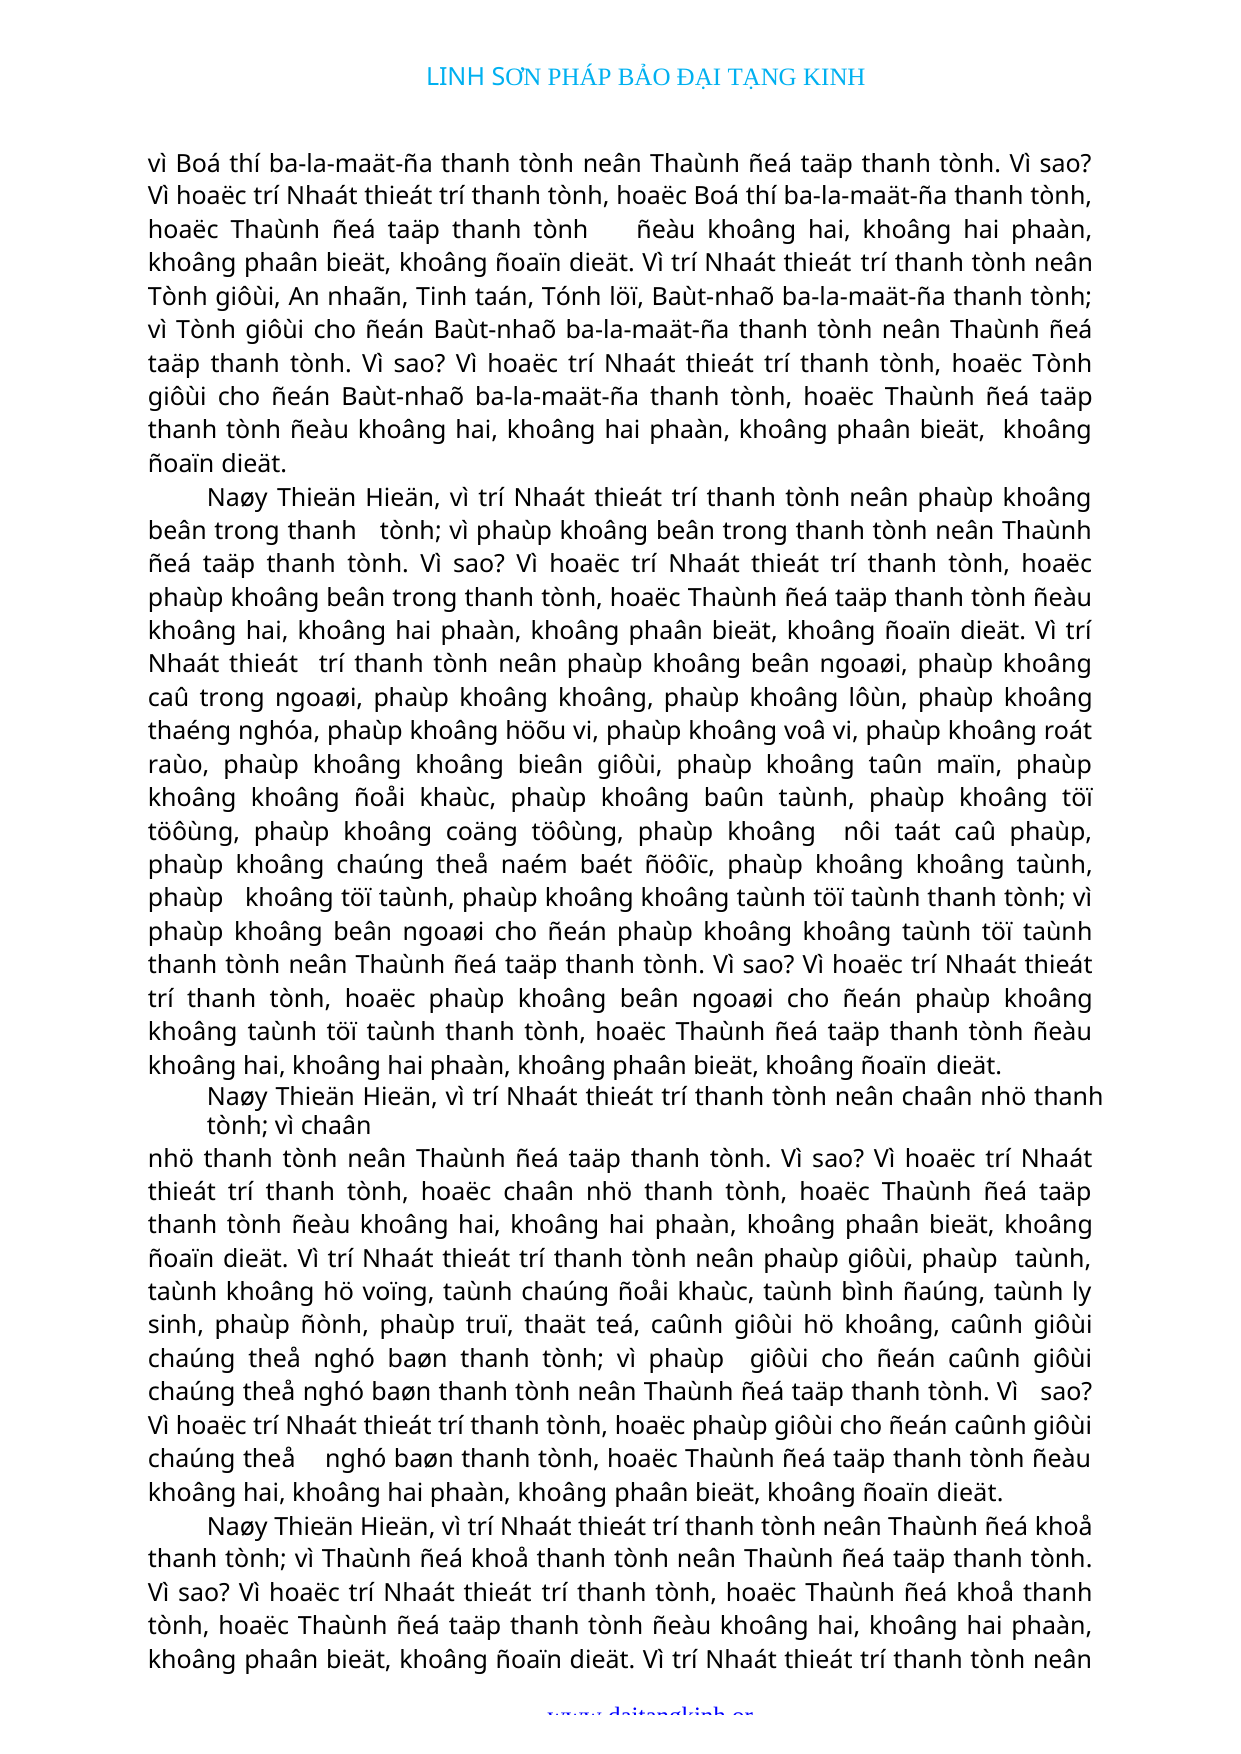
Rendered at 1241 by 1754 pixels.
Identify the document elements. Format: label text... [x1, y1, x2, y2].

text Naøy Thieän Hieän, vì trí Nhaát thieát trí thanh tònh neân chaân nhö thanh tònh; vì chaân [207, 1081, 1105, 1141]
text vì Boá thí ba-la-maät-ña thanh tònh neân Thaùnh ñeá taäp thanh tònh. Vì sao? Vì hoaëc trí Nhaát thieát trí thanh tònh, hoaëc Boá thí ba-la-maät-ña thanh tònh, hoaëc Thaùnh ñeá taäp thanh tònh ñeàu khoâng hai, khoâng hai phaàn, khoâng phaân bieät, khoâng ñoaïn dieät. Vì trí Nhaát thieát trí thanh tònh neân Tònh giôùi, An nhaãn, Tinh taán, Tónh löï, Baùt-nhaõ ba-la-maät-ña thanh tònh; vì Tònh giôùi cho ñeán Baùt-nhaõ ba-la-maät-ña thanh tònh neân Thaùnh ñeá taäp thanh tònh. Vì sao? Vì hoaëc trí Nhaát thieát trí thanh tònh, hoaëc Tònh giôùi cho ñeán Baùt-nhaõ ba-la-maät-ña thanh tònh, hoaëc Thaùnh ñeá taäp thanh tònh ñeàu khoâng hai, khoâng hai phaàn, khoâng phaân bieät, khoâng ñoaïn dieät. [148, 145, 1093, 479]
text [148, 1508, 1093, 1676]
text nhö thanh tònh neân Thaùnh ñeá taäp thanh tònh. Vì sao? Vì hoaëc trí Nhaát thieát trí thanh tònh, hoaëc chaân nhö thanh tònh, hoaëc Thaùnh ñeá taäp thanh tònh ñeàu khoâng hai, khoâng hai phaàn, khoâng phaân bieät, khoâng ñoaïn dieät. Vì trí Nhaát thieát trí thanh tònh neân phaùp giôùi, phaùp taùnh, taùnh khoâng hö voïng, taùnh chaúng ñoåi khaùc, taùnh bình ñaúng, taùnh ly sinh, phaùp ñònh, phaùp truï, thaät teá, caûnh giôùi hö khoâng, caûnh giôùi chaúng theå nghó baøn thanh tònh; vì phaùp giôùi cho ñeán caûnh giôùi chaúng theå nghó baøn thanh tònh neân Thaùnh ñeá taäp thanh tònh. Vì sao? Vì hoaëc trí Nhaát thieát trí thanh tònh, hoaëc phaùp giôùi cho ñeán caûnh giôùi chaúng theå nghó baøn thanh tònh, hoaëc Thaùnh ñeá taäp thanh tònh ñeàu khoâng hai, khoâng hai phaàn, khoâng phaân bieät, khoâng ñoaïn dieät. [148, 1141, 1093, 1508]
text Naøy Thieän Hieän, vì trí Nhaát thieát trí thanh tònh neân phaùp khoâng beân trong thanh tònh; vì phaùp khoâng beân trong thanh tònh neân Thaùnh ñeá taäp thanh tònh. Vì sao? Vì hoaëc trí Nhaát thieát trí thanh tònh, hoaëc phaùp khoâng beân trong thanh tònh, hoaëc Thaùnh ñeá taäp thanh tònh ñeàu khoâng hai, khoâng hai phaàn, khoâng phaân bieät, khoâng ñoaïn dieät. Vì trí Nhaát thieát trí thanh tònh neân phaùp khoâng beân ngoaøi, phaùp khoâng caû trong ngoaøi, phaùp khoâng khoâng, phaùp khoâng lôùn, phaùp khoâng thaéng nghóa, phaùp khoâng höõu vi, phaùp khoâng voâ vi, phaùp khoâng roát raùo, phaùp khoâng khoâng bieân giôùi, phaùp khoâng taûn maïn, phaùp khoâng khoâng ñoåi khaùc, phaùp khoâng baûn taùnh, phaùp khoâng töï töôùng, phaùp khoâng coäng töôùng, phaùp khoâng nôi taát caû phaùp, phaùp khoâng chaúng theå naém baét ñöôïc, phaùp khoâng khoâng taùnh, phaùp khoâng töï taùnh, phaùp khoâng khoâng taùnh töï taùnh thanh tònh; vì phaùp khoâng beân ngoaøi cho ñeán phaùp khoâng khoâng taùnh töï taùnh thanh tònh neân Thaùnh ñeá taäp thanh tònh. Vì sao? Vì hoaëc trí Nhaát thieát trí thanh tònh, hoaëc phaùp khoâng beân ngoaøi cho ñeán phaùp khoâng khoâng taùnh töï taùnh thanh tònh, hoaëc Thaùnh ñeá taäp thanh tònh ñeàu khoâng hai, khoâng hai phaàn, khoâng phaân bieät, khoâng ñoaïn dieät. [148, 479, 1093, 1081]
